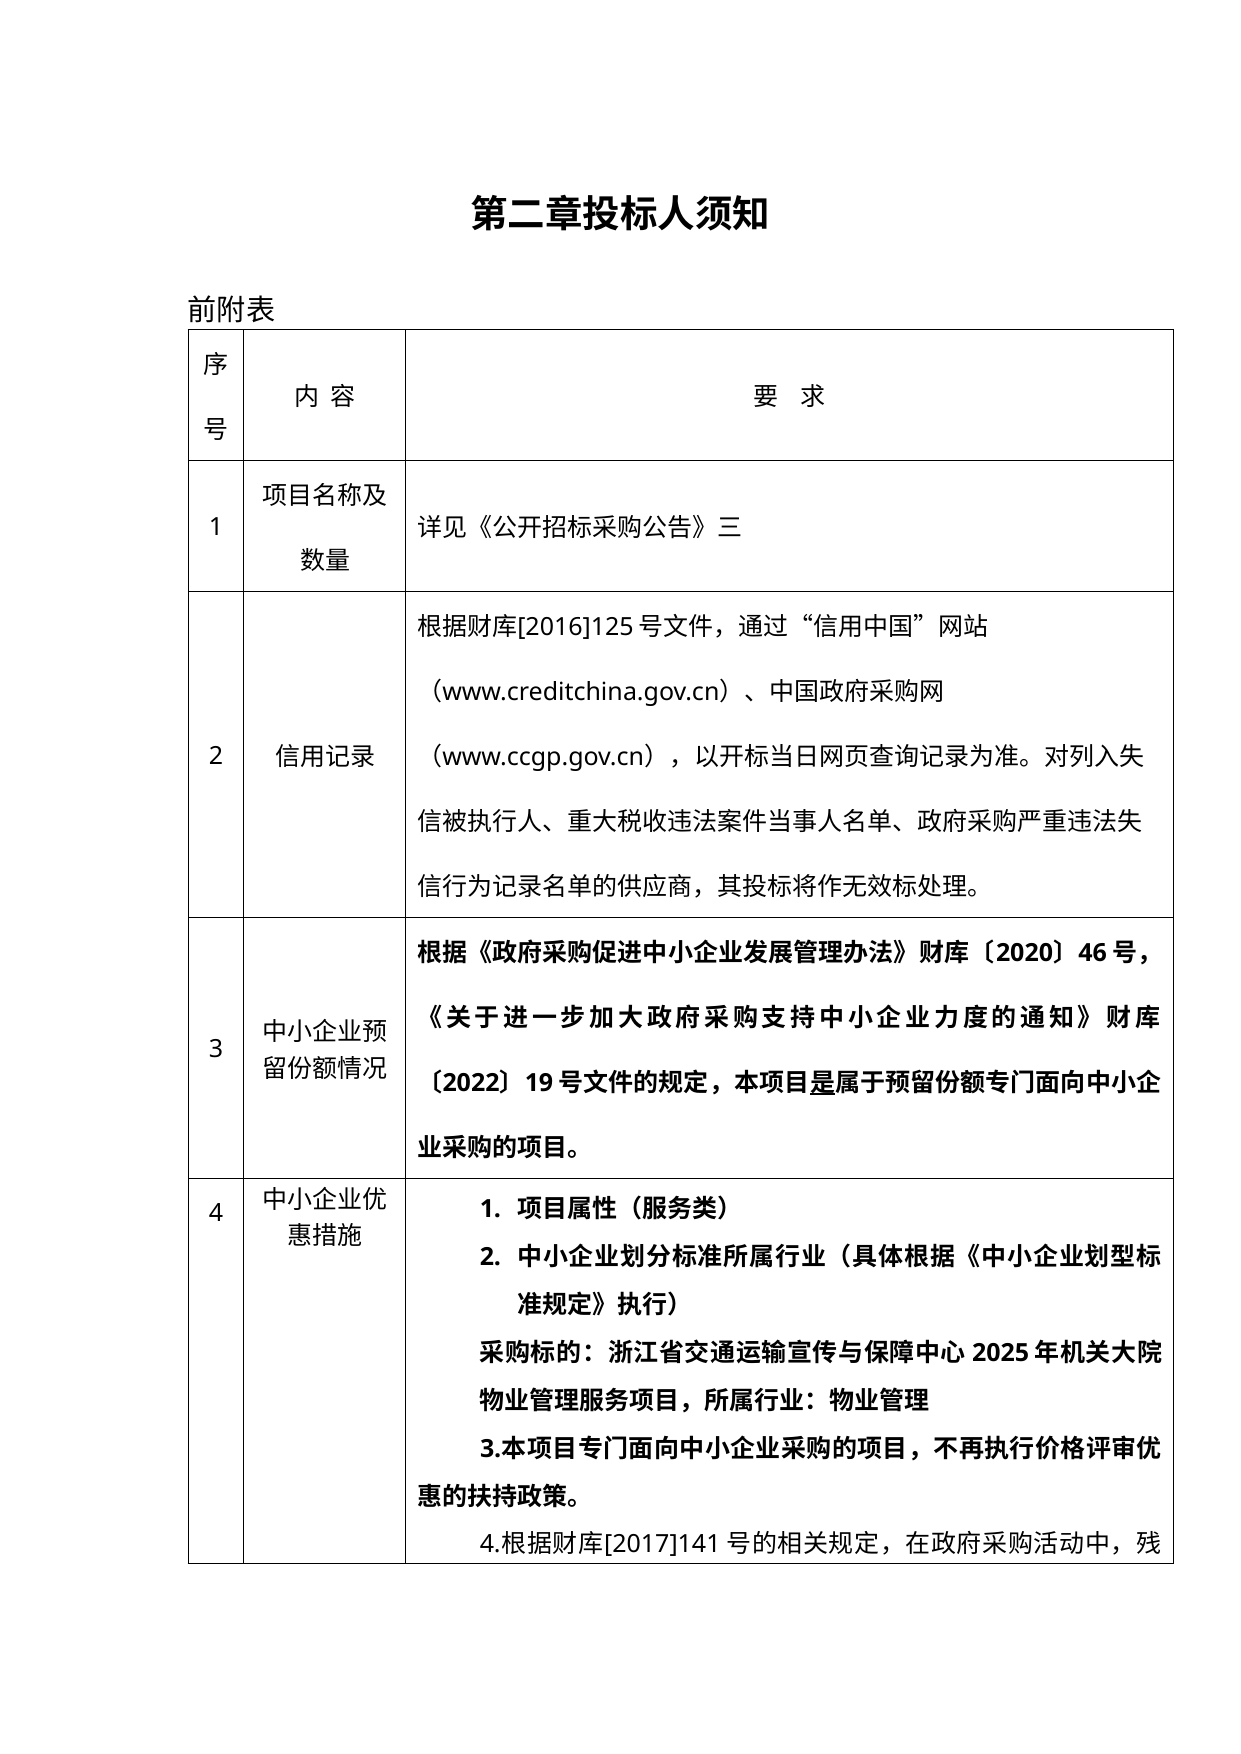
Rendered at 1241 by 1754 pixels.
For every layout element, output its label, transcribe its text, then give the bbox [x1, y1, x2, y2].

table_header 内 容 [244, 330, 405, 460]
table_cell 根据《政府采购促进中小企业发展管理办法》财库〔2020〕46号，《关于进一步加大政府采购支持中小企业力度的通知》财库〔2022〕19号文件的规定，本项目是属于预留份额专门面向中小企业采购的项目。 [406, 918, 1173, 1178]
table_cell 3 [189, 918, 243, 1178]
table_cell 中小企业预留份额情况 [244, 918, 405, 1178]
table_header 序号 [189, 330, 243, 460]
table_cell 项目名称及数量 [244, 461, 405, 591]
text 第二章投标人须知 [187, 178, 1053, 243]
table_cell 2 [189, 592, 243, 917]
table_cell 信用记录 [244, 592, 405, 917]
table_cell 根据财库[2016]125号文件，通过“信用中国”网站（www.creditchina.gov.cn）、中国政府采购网（www.ccgp.gov.cn），以开标当日网页查询记录为准。对列入失信被执行人、重大税收违法案件当事人名单、政府采购严重违法失信行为记录名单的供应商，其投标将作无效标处理。 [406, 592, 1173, 917]
table_cell 4 [189, 1179, 243, 1562]
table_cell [406, 1179, 1173, 1562]
text 前附表 [187, 287, 1053, 329]
table_cell 中小企业优惠措施 [244, 1179, 405, 1562]
table_cell 详见《公开招标采购公告》三 [406, 461, 1173, 591]
table_header 要 求 [406, 330, 1173, 460]
table_cell 1 [189, 461, 243, 591]
